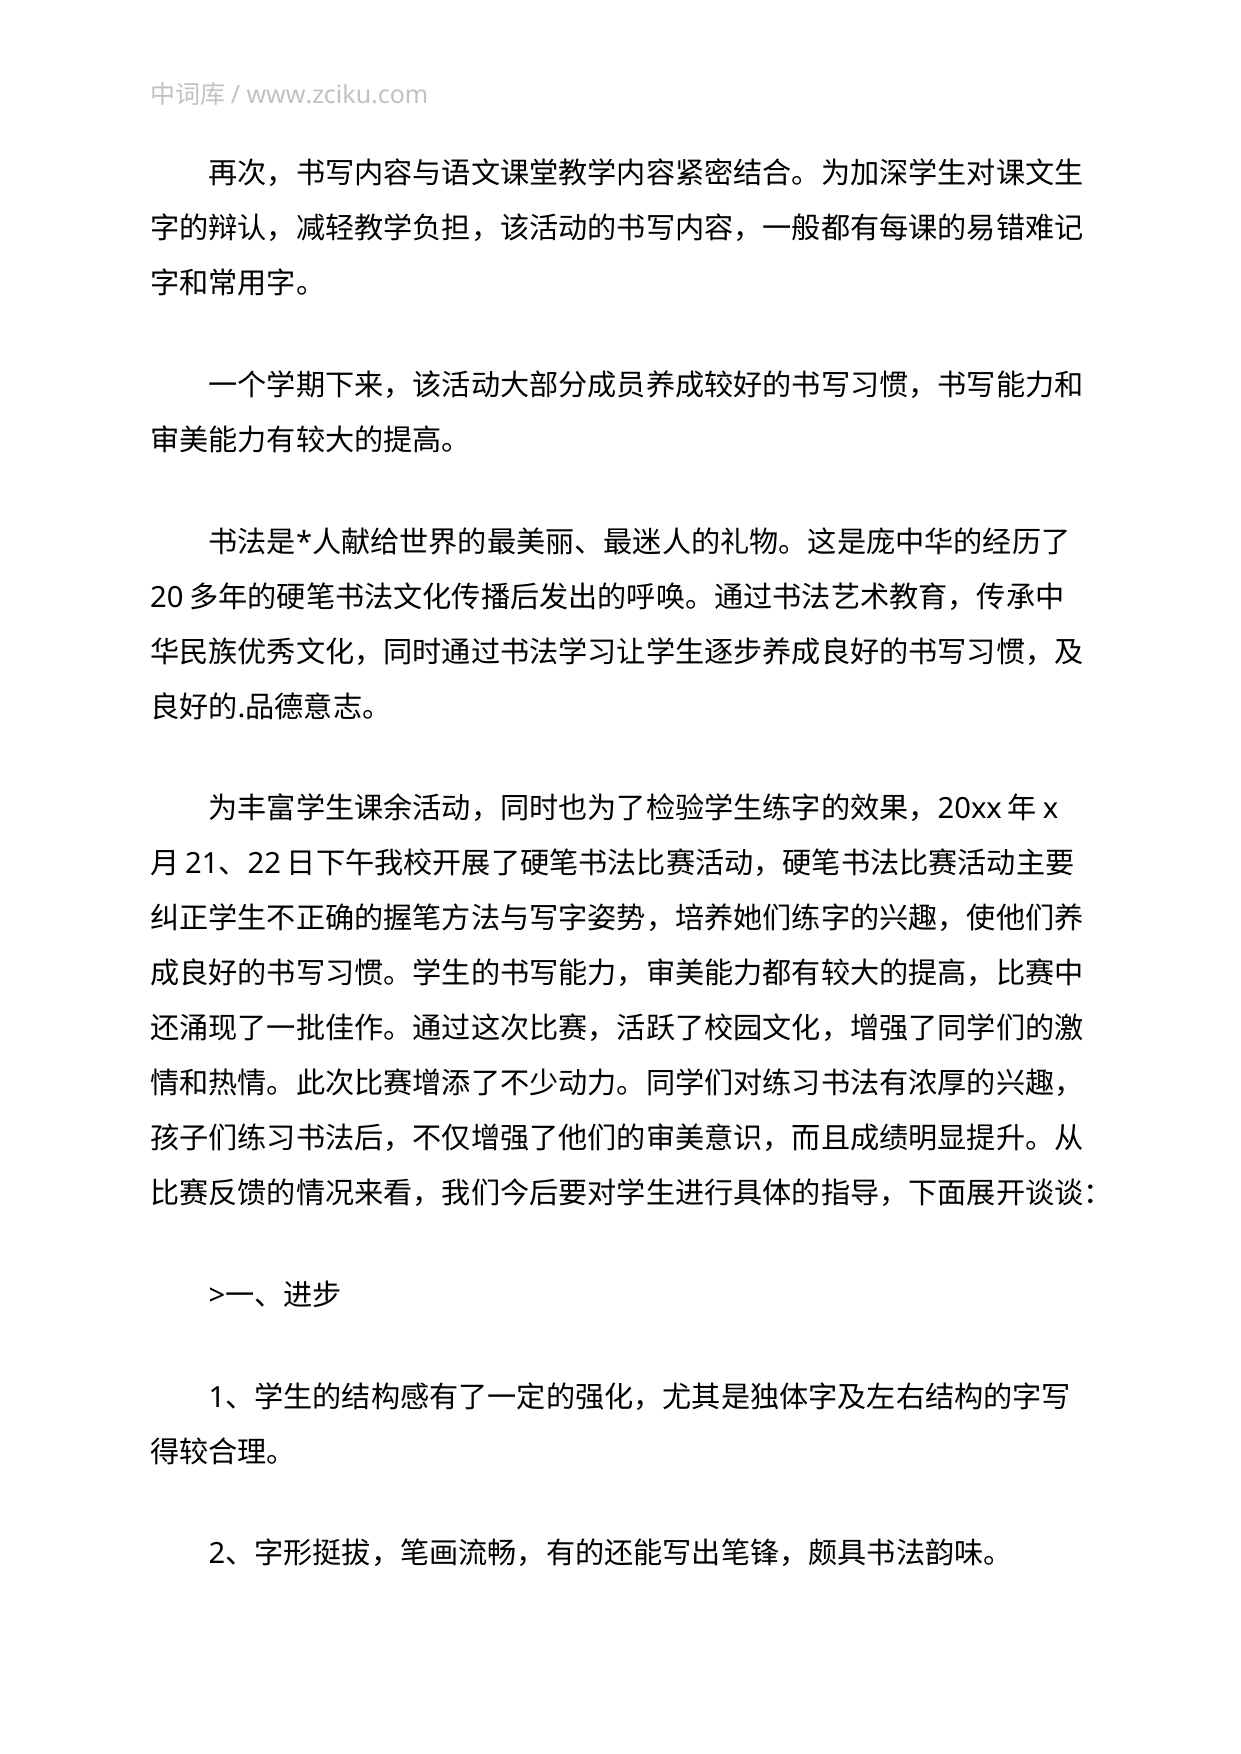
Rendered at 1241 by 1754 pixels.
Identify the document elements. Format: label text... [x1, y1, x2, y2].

text 为丰富学生课余活动，同时也为了检验学生练字的效果，20xx年x月21、22日下午我校开展了硬笔书法比赛活动，硬笔书法比赛活动主要纠正学生不正确的握笔方法与写字姿势，培养她们练字的兴趣，使他们养成良好的书写习惯。学生的书写能力，审美能力都有较大的提高，比赛中还涌现了一批佳作。通过这次比赛，活跃了校园文化，增强了同学们的激情和热情。此次比赛增添了不少动力。同学们对练习书法有浓厚的兴趣，孩子们练习书法后，不仅增强了他们的审美意识，而且成绩明显提升。从比赛反馈的情况来看，我们今后要对学生进行具体的指导，下面展开谈谈： [150, 785, 1090, 1212]
text 1、学生的结构感有了一定的强化，尤其是独体字及左右结构的字写得较合理。 [150, 1373, 1090, 1471]
text 书法是*人献给世界的最美丽、最迷人的礼物。这是庞中华的经历了20多年的硬笔书法文化传播后发出的呼唤。通过书法艺术教育，传承中华民族优秀文化，同时通过书法学习让学生逐步养成良好的书写习惯，及良好的.品德意志。 [150, 518, 1090, 726]
text 再次，书写内容与语文课堂教学内容紧密结合。为加深学生对课文生字的辩认，减轻教学负担，该活动的书写内容，一般都有每课的易错难记字和常用字。 [150, 150, 1090, 302]
text 一个学期下来，该活动大部分成员养成较好的书写习惯，书写能力和审美能力有较大的提高。 [150, 362, 1090, 459]
text 2、字形挺拔，笔画流畅，有的还能写出笔锋，颇具书法韵味。 [150, 1530, 1090, 1572]
text >一、进步 [150, 1271, 1090, 1314]
